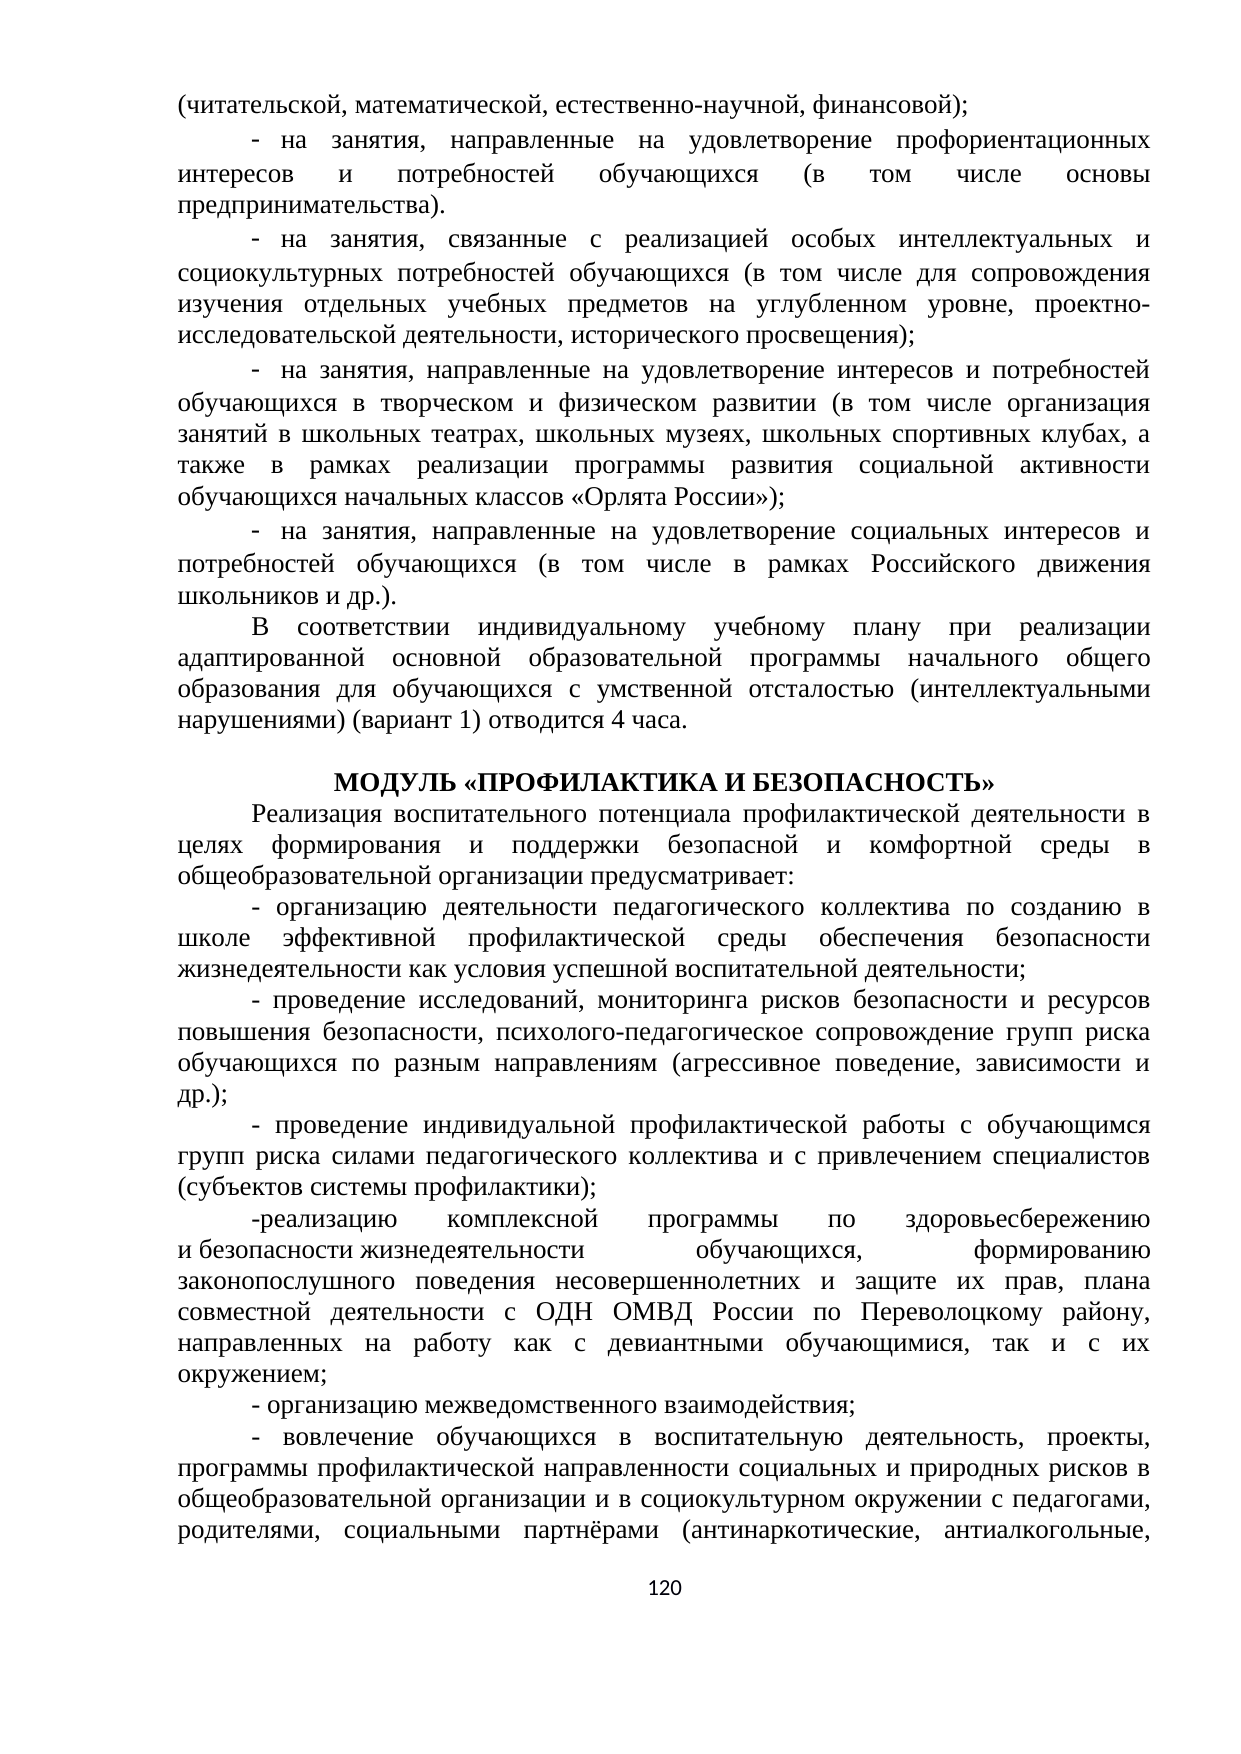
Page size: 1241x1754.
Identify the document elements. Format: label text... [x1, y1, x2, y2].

text В соответствии индивидуальному учебному плану при реализации адаптированной основной образовательной программы начального общего образования для обучающихся с умственной отсталостью (интеллектуальными нарушениями) (вариант 1) отводится 4 часа. [177, 610, 1152, 734]
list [177, 89, 1152, 120]
text - организацию межведомственного взаимодействия; [177, 1388, 1152, 1420]
text - проведение индивидуальной профилактической работы с обучающимся групп риска силами педагогического коллектива и с привлечением специалистов (субъектов системы профилактики); [177, 1108, 1152, 1202]
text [177, 1420, 1152, 1544]
list на занятия, направленные на удовлетворение социальных интересов и потребностей обучающихся (в том числе в рамках Российского движения школьников и др.). [177, 511, 1152, 610]
list на занятия, направленные на удовлетворение интересов и потребностей обучающихся в творческом и физическом развитии (в том числе организация занятий в школьных театрах, школьных музеях, школьных спортивных клубах, а также в рамках реализации программы развития социальной активности обучающихся начальных классов «Орлята России»); [177, 349, 1152, 511]
text МОДУЛЬ «ПРОФИЛАКТИКА И БЕЗОПАСНОСТЬ» [177, 766, 1152, 797]
text -реализацию комплексной программы по здоровьесбережению и безопасности жизнедеятельности обучающихся, формированию законопослушного поведения несовершеннолетних и защите их прав, плана совместной деятельности с ОДН ОМВД России по Переволоцкому району, направленных на работу как с девиантными обучающимися, так и с их окружением; [177, 1202, 1152, 1388]
list на занятия, направленные на удовлетворение профориентационных интересов и потребностей обучающихся (в том числе основы предпринимательства). [177, 120, 1152, 219]
text Реализация воспитательного потенциала профилактической деятельности в целях формирования и поддержки безопасной и комфортной среды в общеобразовательной организации предусматривает: [177, 797, 1152, 890]
list на занятия, связанные с реализацией особых интеллектуальных и социокультурных потребностей обучающихся (в том числе для сопровождения изучения отдельных учебных предметов на углубленном уровне, проектно-исследовательской деятельности, исторического просвещения); [177, 219, 1152, 349]
text - организацию деятельности педагогического коллектива по созданию в школе эффективной профилактической среды обеспечения безопасности жизнедеятельности как условия успешной воспитательной деятельности; [177, 890, 1152, 984]
text - проведение исследований, мониторинга рисков безопасности и ресурсов повышения безопасности, психолого-педагогическое сопровождение групп риска обучающихся по разным направлениям (агрессивное поведение, зависимости и др.); [177, 984, 1152, 1108]
